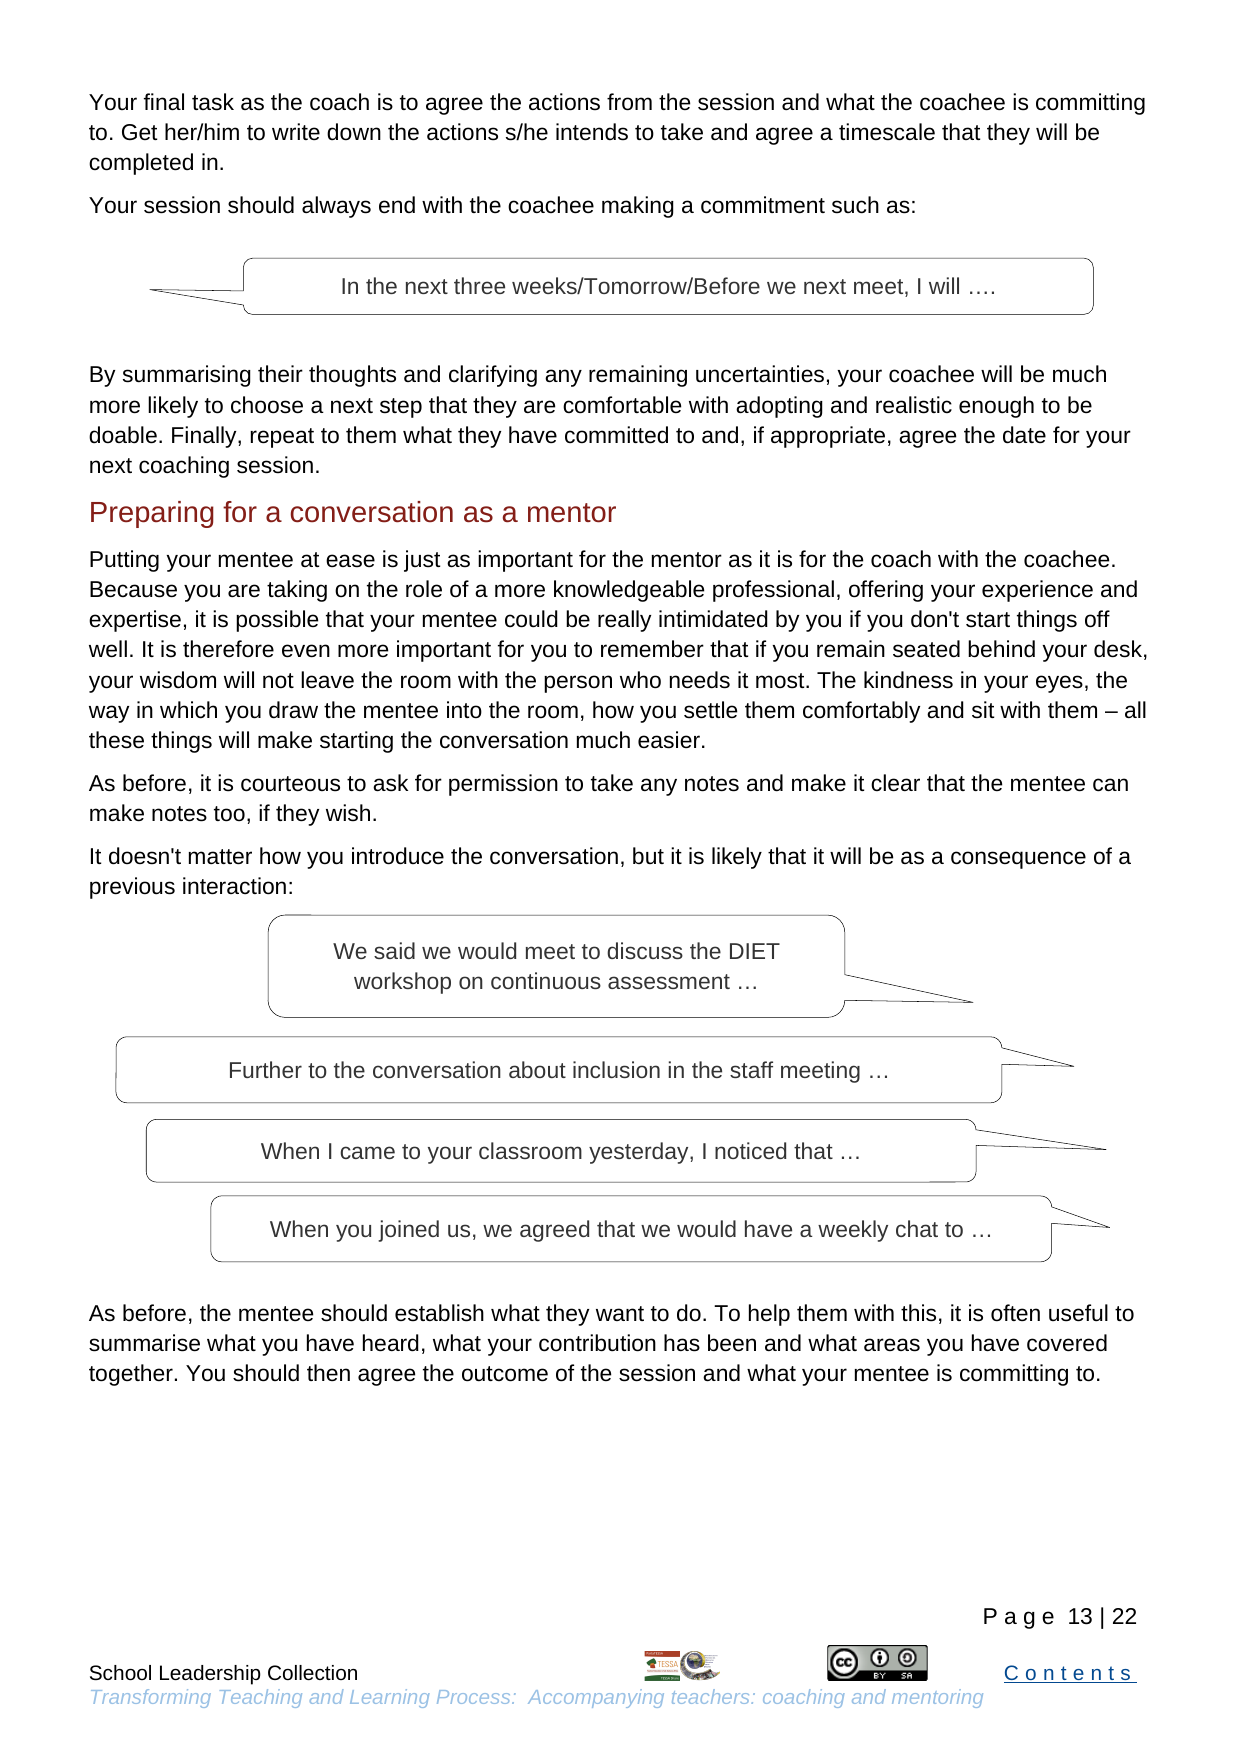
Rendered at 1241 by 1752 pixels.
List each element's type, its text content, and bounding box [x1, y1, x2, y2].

picture [827, 1645, 928, 1681]
text As before, it is courteous to ask for permission to take any notes and make it clear that the mentee can make notes too, if they wish. [89, 770, 1152, 826]
text It doesn't matter how you introduce the conversation, but it is likely that it will be as a consequence of a previous interaction: [89, 843, 1152, 899]
text By summarising their thoughts and clarifying any remaining uncertainties, your coachee will be much more likely to choose a next step that they are comfortable with adopting and realistic enough to be doable. Finally, repeat to them what they have committed to and, if appropriate, agree the date for your next coaching session. [89, 361, 1152, 478]
text Putting your mentee at ease is just as important for the mentor as it is for the coach with the coachee. Because you are taking on the role of a more knowledgeable professional, offering your experience and expertise, it is possible that your mentee could be really intimidated by you if you don't start things off well. It is therefore even more important for you to remember that if you remain seated behind your desk, your wisdom will not leave the room with the person who needs it most. The kindness in your eyes, the way in which you draw the mentee into the room, how you settle them comfortably and sit with them – all these things will make starting the conversation much easier. [89, 546, 1152, 753]
picture [644, 1651, 720, 1681]
subtitle Preparing for a conversation as a mentor [89, 495, 1152, 528]
text As before, the mentee should establish what they want to do. To help them with this, it is often useful to summarise what you have heard, what your contribution has been and what areas you have covered together. You should then agree the outcome of the session and what your mentee is committing to. [89, 1300, 1152, 1387]
text Your session should always end with the coachee making a commitment such as: [89, 192, 1152, 218]
text Your final task as the coach is to agree the actions from the session and what the coachee is committing to. Get her/him to write down the actions s/he intends to take and agree a timescale that they will be completed in. [89, 89, 1152, 175]
